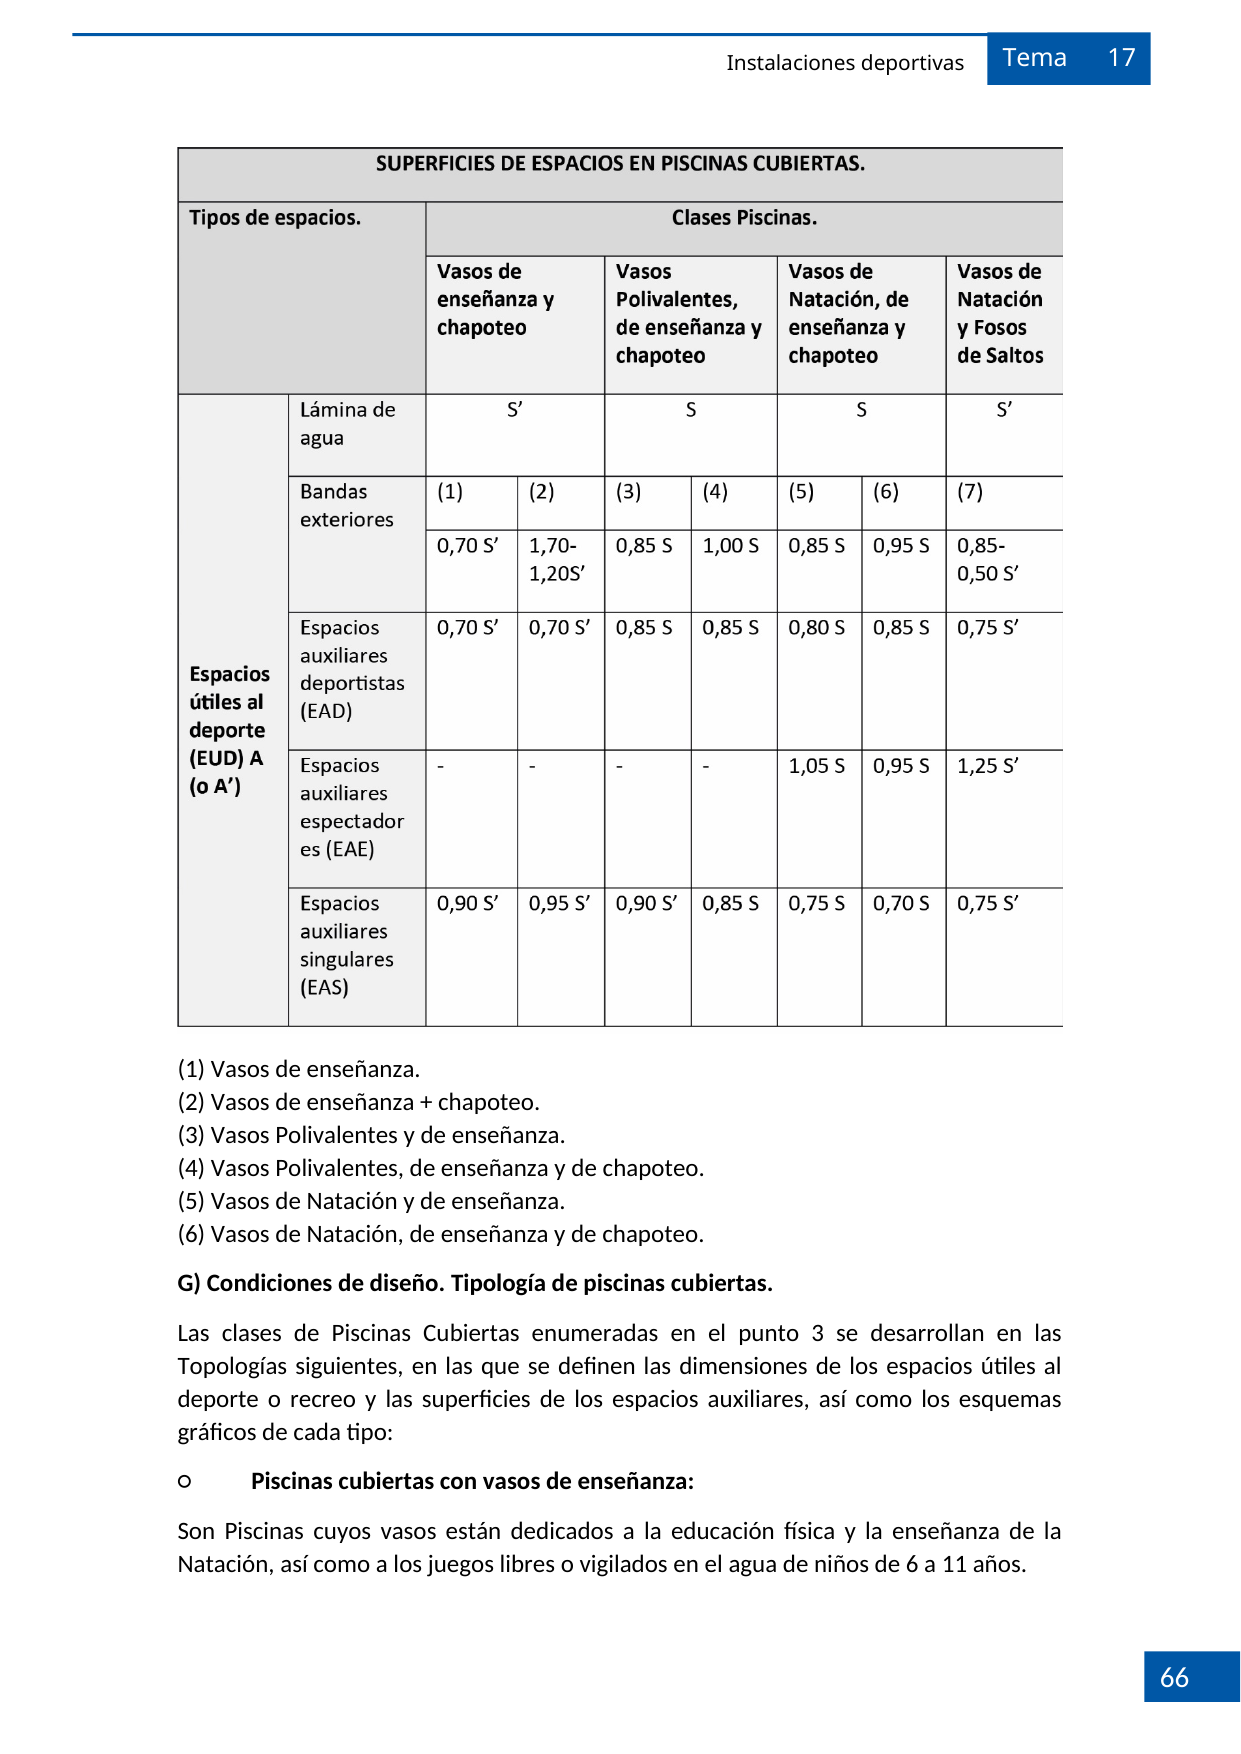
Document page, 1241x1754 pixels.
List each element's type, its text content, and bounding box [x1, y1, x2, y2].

text (2) Vasos de enseñanza + chapoteo. [177, 1086, 1063, 1117]
text (1) Vasos de enseñanza. [177, 1053, 1063, 1084]
text (4) Vasos Polivalentes, de enseñanza y de chapoteo. [177, 1152, 1063, 1182]
text ○ Piscinas cubiertas con vasos de enseñanza: [177, 1465, 1063, 1496]
text (3) Vasos Polivalentes y de enseñanza. [177, 1119, 1063, 1149]
text (6) Vasos de Natación, de enseñanza y de chapoteo. [177, 1218, 1063, 1248]
text Las clases de Piscinas Cubiertas enumeradas en el punto 3 se desarrollan en las Topologías siguientes, en las que se definen las dimensiones de los espacios útiles al deporte o recreo y las superficies de los espacios auxiliares, así como los esquemas gráficos de cada tipo: [177, 1317, 1063, 1446]
picture [177, 147, 1063, 1034]
text (5) Vasos de Natación y de enseñanza. [177, 1185, 1063, 1215]
text Son Piscinas cuyos vasos están dedicados a la educación física y la enseñanza de la Natación, así como a los juegos libres o vigilados en el agua de niños de 6 a 11 años. [177, 1515, 1063, 1578]
text G) Condiciones de diseño. Tipología de piscinas cubiertas. [177, 1267, 1063, 1298]
